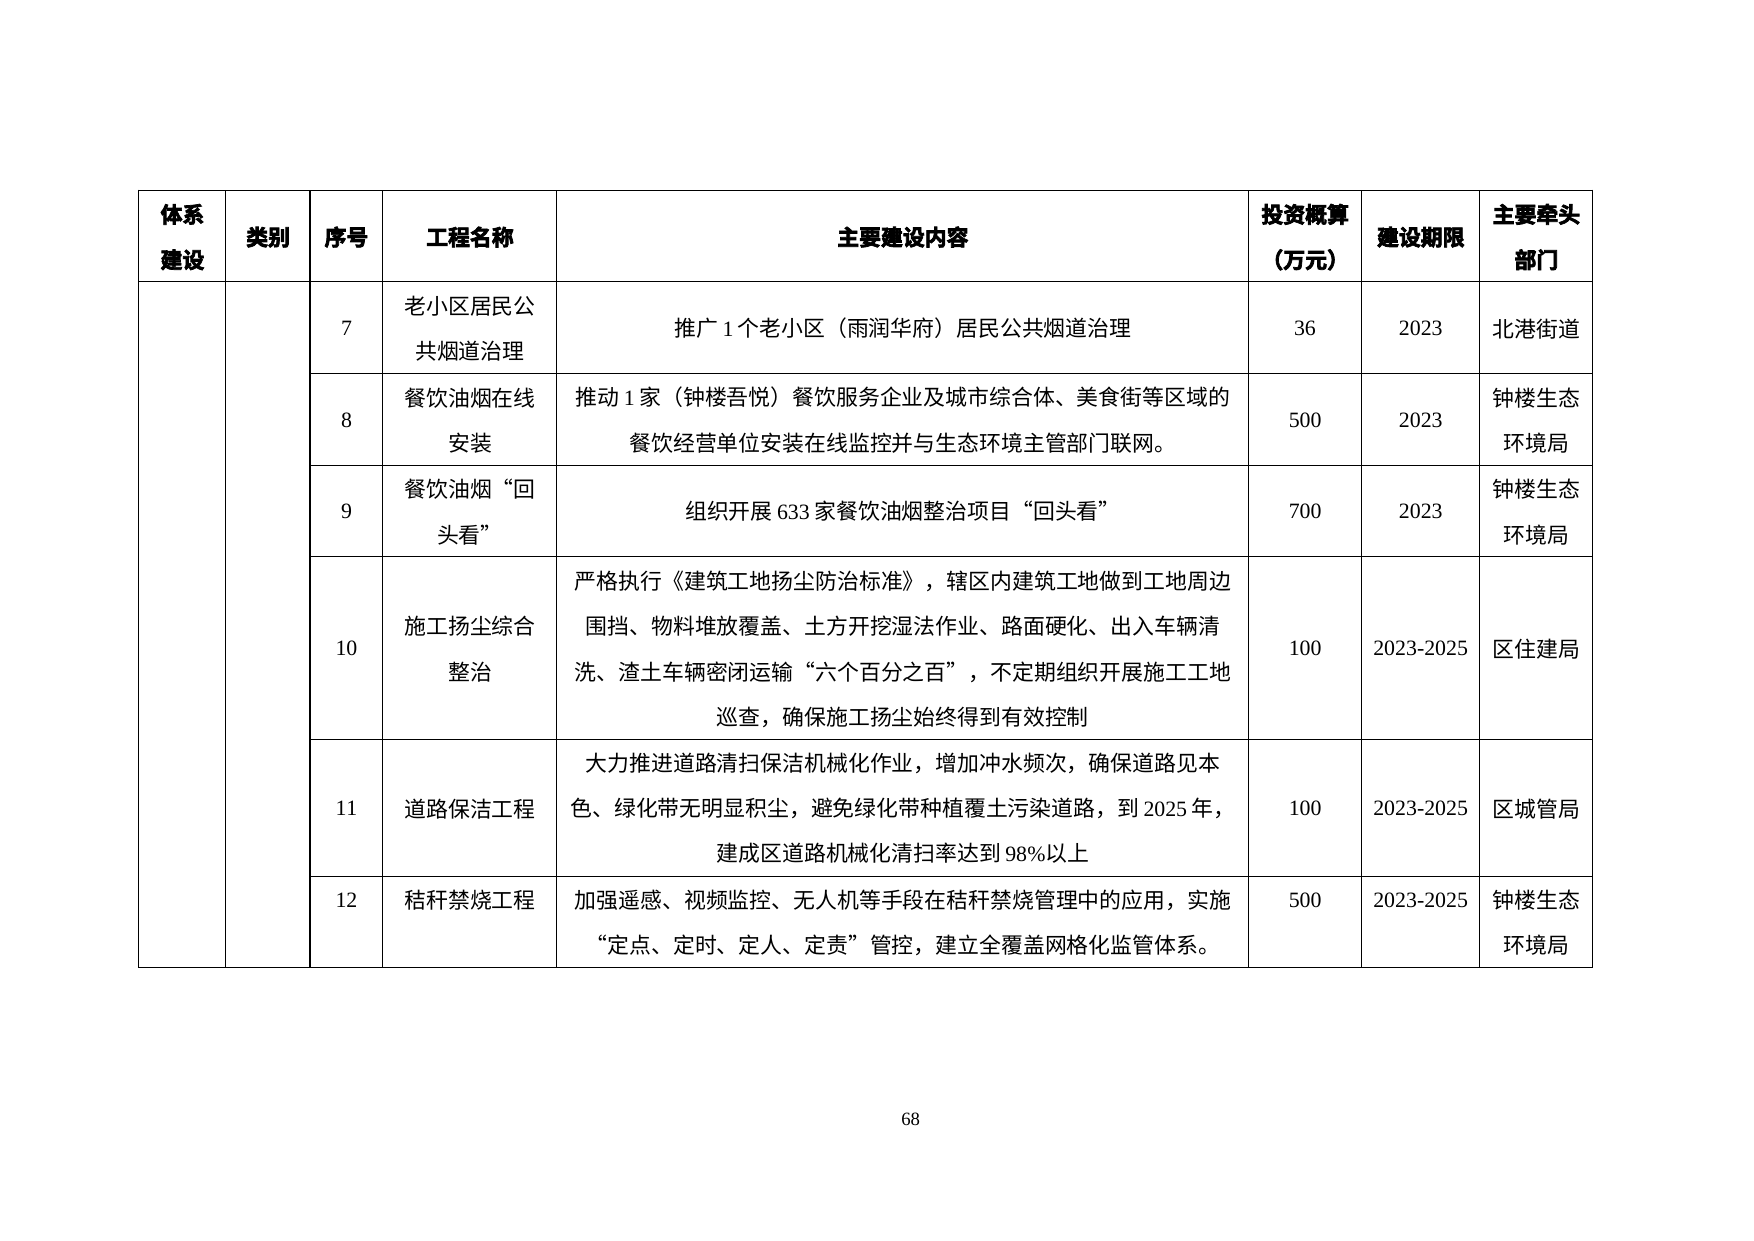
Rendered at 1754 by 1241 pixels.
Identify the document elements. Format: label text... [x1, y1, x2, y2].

table_header 序号 [311, 191, 382, 281]
table_cell 700 [1249, 466, 1361, 556]
table_cell 加强遥感、视频监控、无人机等手段在秸秆禁烧管理中的应用，实施“定点、定时、定人、定责”管控，建立全覆盖网格化监管体系。 [557, 877, 1248, 967]
table_cell 500 [1249, 374, 1361, 464]
table_cell 施工扬尘综合整治 [383, 557, 556, 738]
table_cell 秸秆禁烧工程 [383, 877, 556, 967]
table_cell 老小区居民公共烟道治理 [383, 282, 556, 373]
table_header 主要牵头部门 [1480, 191, 1592, 281]
table_header 类别 [226, 191, 309, 281]
table_cell 餐饮油烟在线安装 [383, 374, 556, 464]
table_cell 推动1家（钟楼吾悦）餐饮服务企业及城市综合体、美食街等区域的餐饮经营单位安装在线监控并与生态环境主管部门联网。 [557, 374, 1248, 464]
table_header 建设期限 [1362, 191, 1479, 281]
table_header 体系建设 [139, 191, 225, 281]
table_cell 11 [311, 740, 382, 876]
table_cell 36 [1249, 282, 1361, 373]
table_cell 餐饮油烟“回头看” [383, 466, 556, 556]
table_cell 区城管局 [1480, 740, 1592, 876]
table_cell 组织开展633家餐饮油烟整治项目“回头看” [557, 466, 1248, 556]
table_cell 严格执行《建筑工地扬尘防治标准》，辖区内建筑工地做到工地周边围挡、物料堆放覆盖、土方开挖湿法作业、路面硬化、出入车辆清洗、渣土车辆密闭运输“六个百分之百”，不定期组织开展施工工地巡查，确保施工扬尘始终得到有效控制 [557, 557, 1248, 738]
table_header 工程名称 [383, 191, 556, 281]
table_header 主要建设内容 [557, 191, 1248, 281]
table_cell 北港街道 [1480, 282, 1592, 373]
table_cell 2023-2025 [1362, 740, 1479, 876]
table_cell 2023 [1362, 374, 1479, 464]
table_header 投资概算（万元） [1249, 191, 1361, 281]
table_cell 2023-2025 [1362, 557, 1479, 738]
table_cell 区住建局 [1480, 557, 1592, 738]
table_cell 道路保洁工程 [383, 740, 556, 876]
table_cell 500 [1249, 877, 1361, 967]
table_cell 钟楼生态环境局 [1480, 374, 1592, 464]
table_cell 2023 [1362, 282, 1479, 373]
table_cell 钟楼生态环境局 [1480, 877, 1592, 967]
table_cell 8 [311, 374, 382, 464]
table_cell 7 [311, 282, 382, 373]
table_cell 大力推进道路清扫保洁机械化作业，增加冲水频次，确保道路见本色、绿化带无明显积尘，避免绿化带种植覆土污染道路，到2025年，建成区道路机械化清扫率达到98%以上 [557, 740, 1248, 876]
table_cell 钟楼生态环境局 [1480, 466, 1592, 556]
table_cell 2023 [1362, 466, 1479, 556]
table_cell 100 [1249, 557, 1361, 738]
table_cell 100 [1249, 740, 1361, 876]
table_cell 10 [311, 557, 382, 738]
table_cell 12 [311, 877, 382, 967]
table_cell 推广1个老小区（雨润华府）居民公共烟道治理 [557, 282, 1248, 373]
table_cell 9 [311, 466, 382, 556]
table_cell 2023-2025 [1362, 877, 1479, 967]
